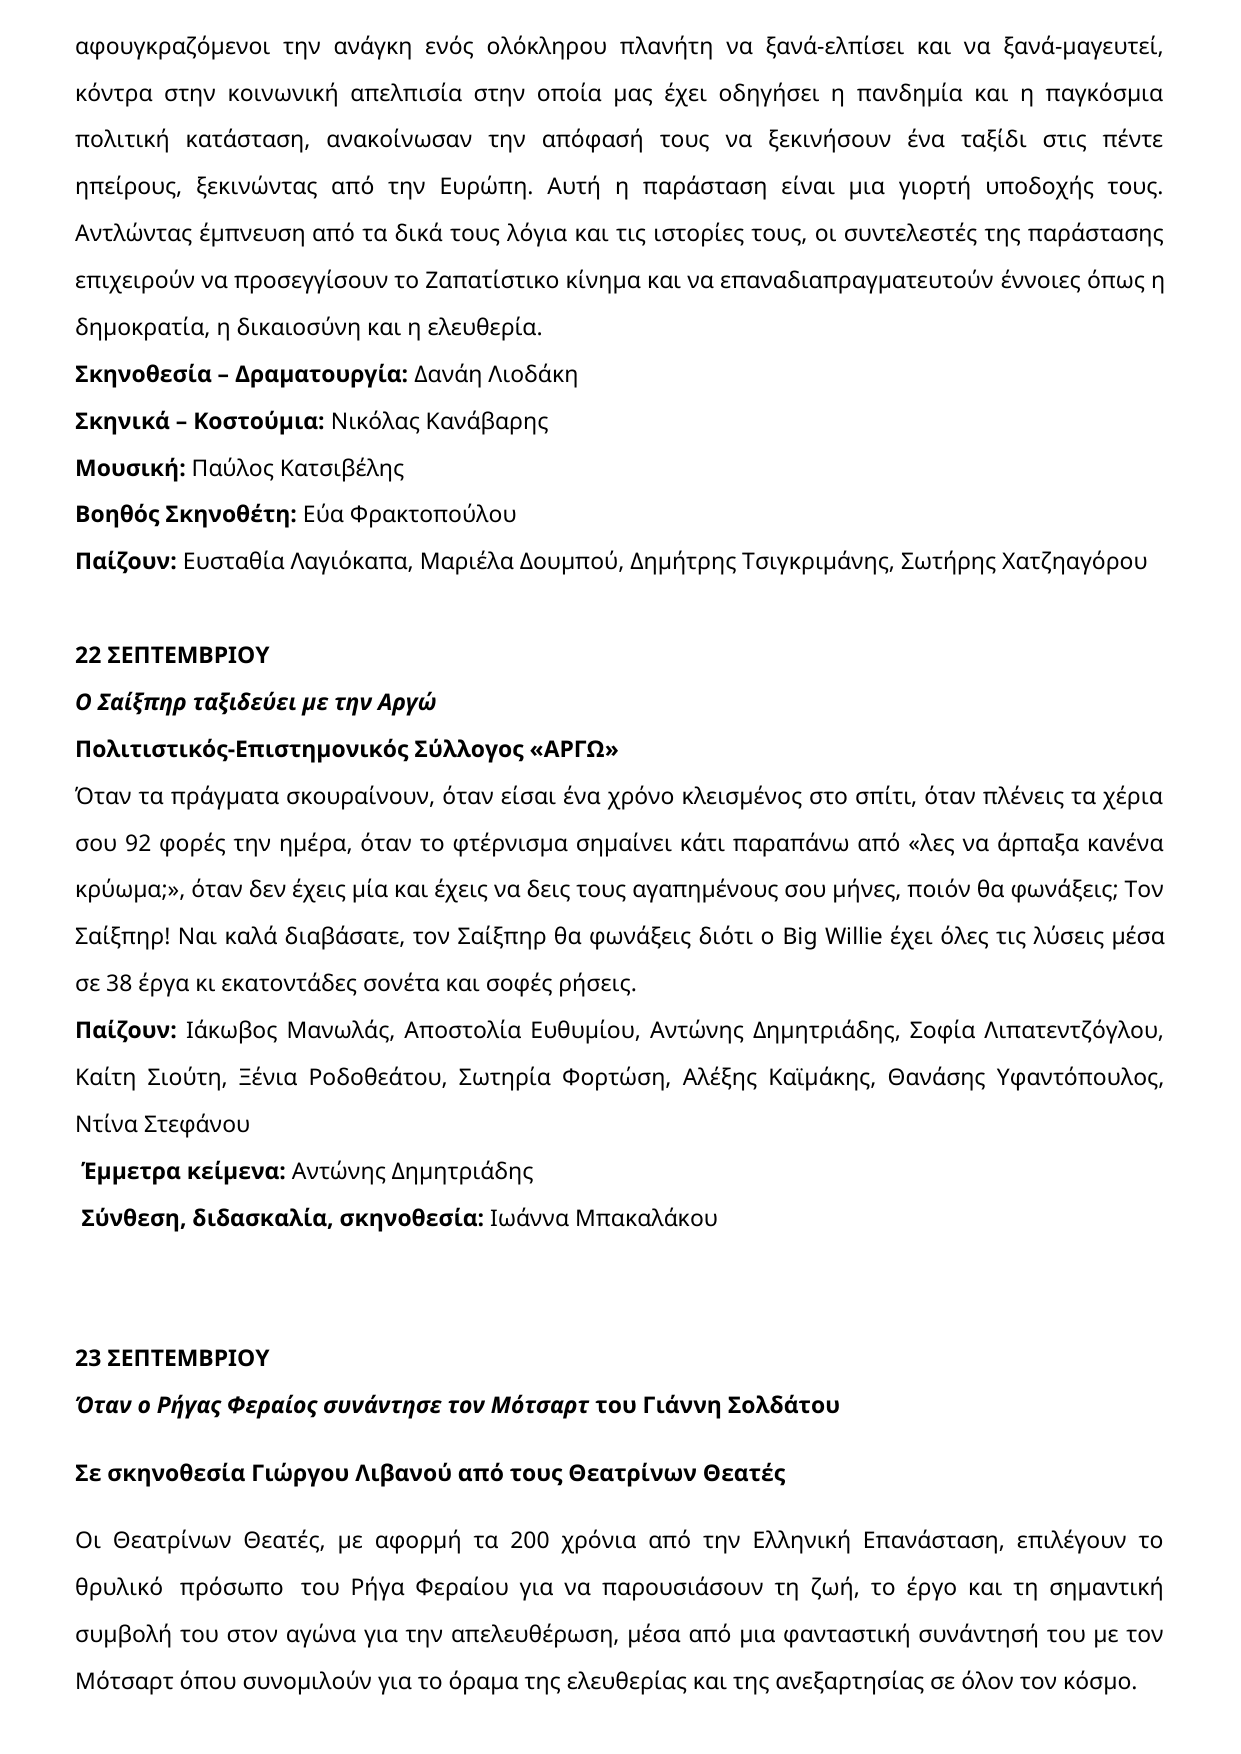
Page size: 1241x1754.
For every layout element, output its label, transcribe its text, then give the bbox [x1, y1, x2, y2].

text Όταν τα πράγματα σκουραίνουν, όταν είσαι ένα χρόνο κλεισμένος στο σπίτι, όταν πλένεις τα χέρια σου 92 φορές την ημέρα, όταν το φτέρνισμα σημαίνει κάτι παραπάνω από «λες να άρπαξα κανένα κρύωμα;», όταν δεν έχεις μία και έχεις να δεις τους αγαπημένους σου μήνες, ποιόν θα φωνάξεις; Τον Σαίξπηρ! Ναι καλά διαβάσατε, τον Σαίξπηρ θα φωνάξεις διότι ο Big Willie έχει όλες τις λύσεις μέσα σε 38 έργα κι εκατοντάδες σονέτα και σοφές ρήσεις. [75, 779, 1165, 998]
text Ο Σαίξπηρ ταξιδεύει με την Αργώ [75, 686, 1165, 717]
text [75, 29, 1165, 342]
text Μουσική: Παύλος Κατσιβέλης [75, 451, 1165, 483]
text 22 ΣΕΠΤΕΜΒΡΙΟΥ [75, 639, 1165, 670]
text Οι Θεατρίνων Θεατές, με αφορμή τα 200 χρόνια από την Ελληνική Επανάσταση, επιλέγουν το θρυλικό πρόσωπο του Ρήγα Φεραίου για να παρουσιάσουν τη ζωή, το έργο και τη σημαντική συμβολή του στον αγώνα για την απελευθέρωση, μέσα από μια φανταστική συνάντησή του με τον Μότσαρτ όπου συνομιλούν για το όραμα της ελευθερίας και της ανεξαρτησίας σε όλον τον κόσμο. [75, 1524, 1165, 1696]
text Σκηνοθεσία – Δραματουργία: Δανάη Λιοδάκη [75, 358, 1165, 389]
text Παίζουν: Ιάκωβος Μανωλάς, Αποστολία Ευθυμίου, Αντώνης Δημητριάδης, Σοφία Λιπατεντζόγλου, Καίτη Σιούτη, Ξένια Ροδοθεάτου, Σωτηρία Φορτώση, Αλέξης Καϊμάκης, Θανάσης Υφαντόπουλος, Ντίνα Στεφάνου [75, 1014, 1165, 1139]
text Σύνθεση, διδασκαλία, σκηνοθεσία: Ιωάννα Μπακαλάκου [75, 1201, 1165, 1233]
text Έμμετρα κείμενα: Αντώνης Δημητριάδης [75, 1154, 1165, 1186]
text Σκηνικά – Κοστούμια: Νικόλας Κανάβαρης [75, 404, 1165, 436]
text Σε σκηνοθεσία Γιώργου Λιβανού από τους Θεατρίνων Θεατές [75, 1457, 1165, 1488]
text Όταν ο Ρήγας Φεραίος συνάντησε τον Μότσαρτ του Γιάννη Σολδάτου [75, 1389, 1165, 1420]
text 23 ΣΕΠΤΕΜΒΡΙΟΥ [75, 1342, 1165, 1373]
text Βοηθός Σκηνοθέτη: Εύα Φρακτοπούλου [75, 498, 1165, 529]
text Παίζουν: Ευσταθία Λαγιόκαπα, Μαριέλα Δουμπού, Δημήτρης Τσιγκριμάνης, Σωτήρης Χατζηαγόρου [75, 545, 1165, 576]
text Πολιτιστικός-Επιστημονικός Σύλλογος «ΑΡΓΩ» [75, 733, 1165, 764]
